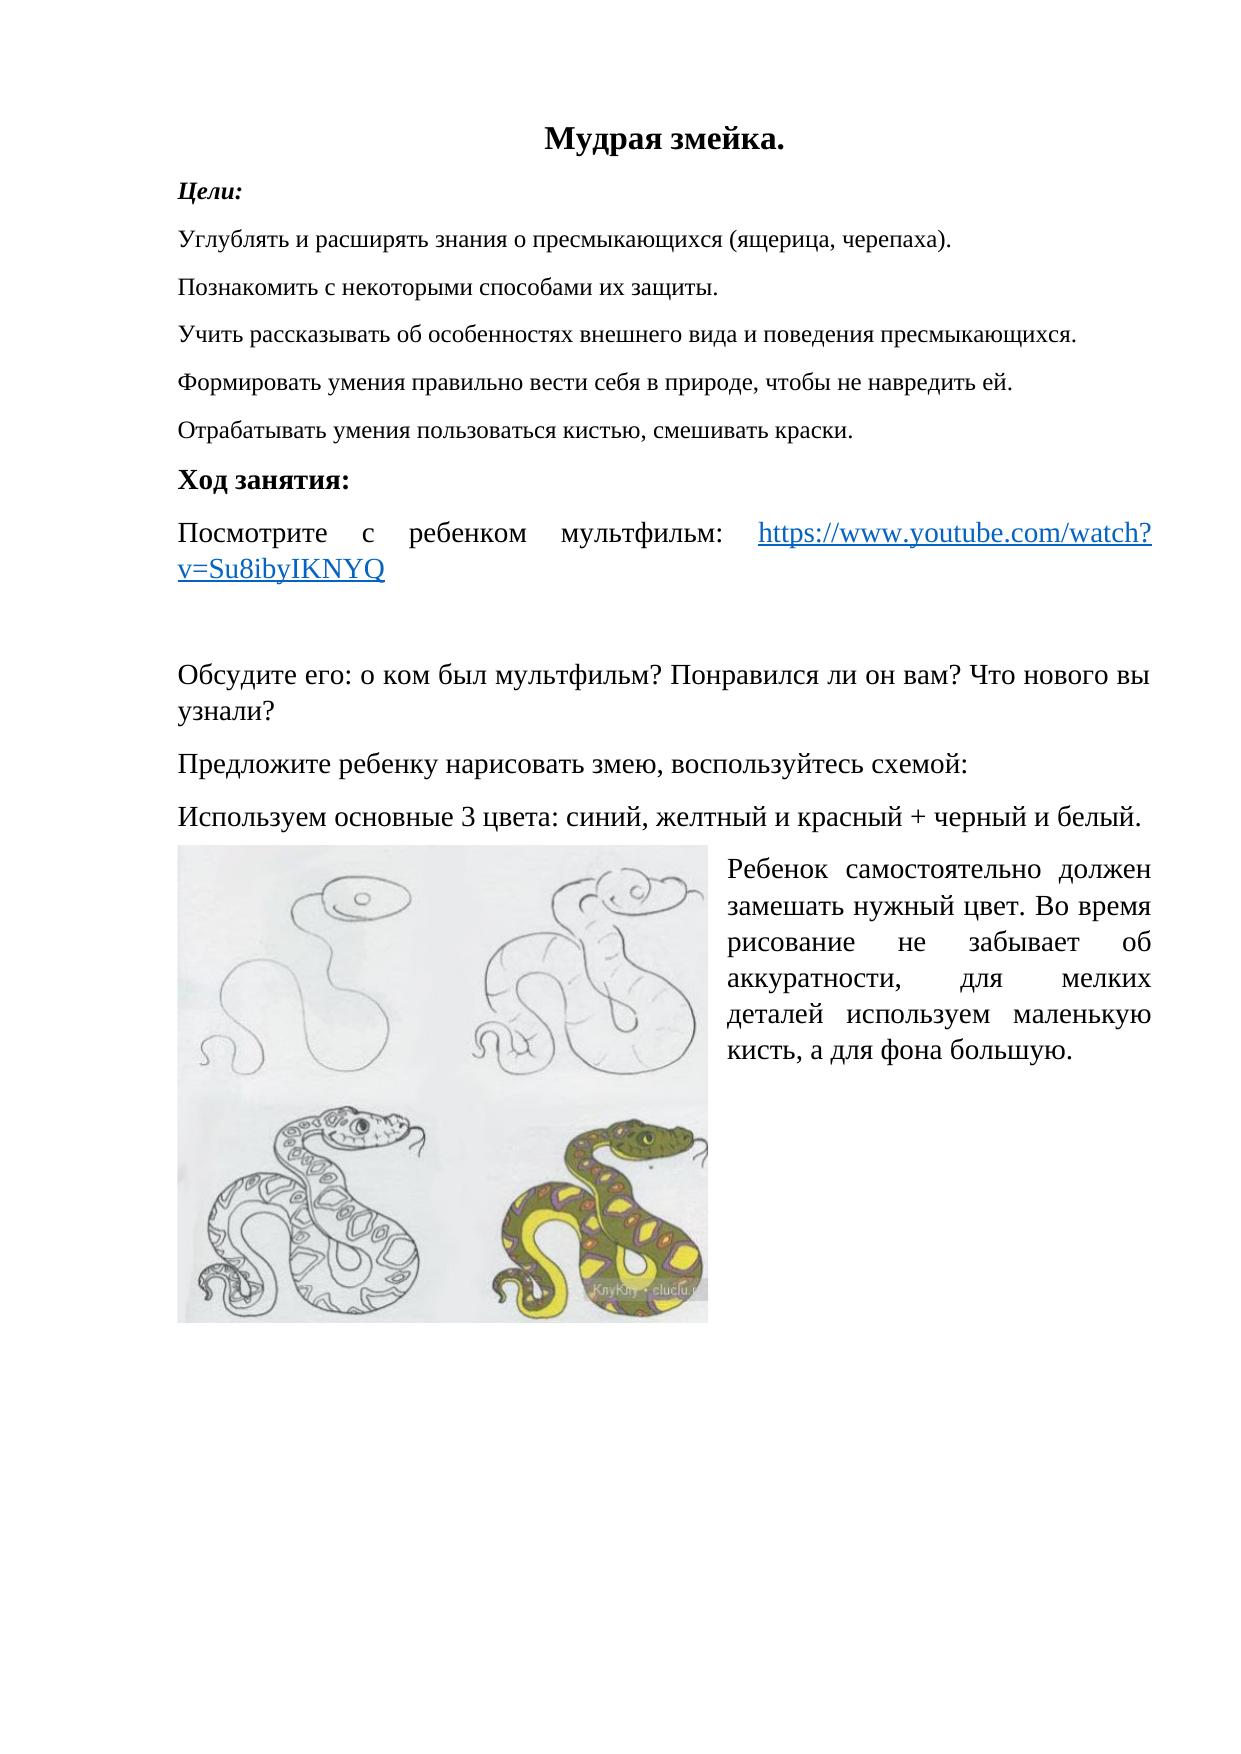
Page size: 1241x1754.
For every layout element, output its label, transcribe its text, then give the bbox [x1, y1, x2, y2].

text Используем основные 3 цвета: синий, желтный и красный + черный и белый. [177, 799, 1152, 832]
text Цели: [177, 176, 1152, 205]
text Отрабатывать умения пользоваться кистью, смешивать краски. [177, 415, 1152, 443]
text Мудрая змейка. [177, 118, 1152, 156]
text Обсудите его: о ком был мультфильм? Понравился ли он вам? Что нового вы узнали? [177, 657, 1152, 727]
text Учить рассказывать об особенностях внешнего вида и поведения пресмыкающихся. [177, 319, 1152, 348]
text Посмотрите с ребенком мультфильм: https://www.youtube.com/watch?v=Su8ibyIKNYQ [177, 515, 1152, 585]
text Углублять и расширять знания о пресмыкающихся (ящерица, черепаха). [177, 224, 1152, 253]
picture [177, 845, 709, 1323]
text Ход занятия: [177, 462, 1152, 496]
text Познакомить с некоторыми способами их защиты. [177, 272, 1152, 300]
text Формировать умения правильно вести себя в природе, чтобы не навредить ей. [177, 367, 1152, 396]
text Предложите ребенку нарисовать змею, воспользуйтесь схемой: [177, 746, 1152, 779]
text Ребенок самостоятельно должен замешать нужный цвет. Во время рисование не забывает об аккуратности, для мелких деталей используем маленькую кисть, а для фона большую. [709, 852, 1152, 1066]
